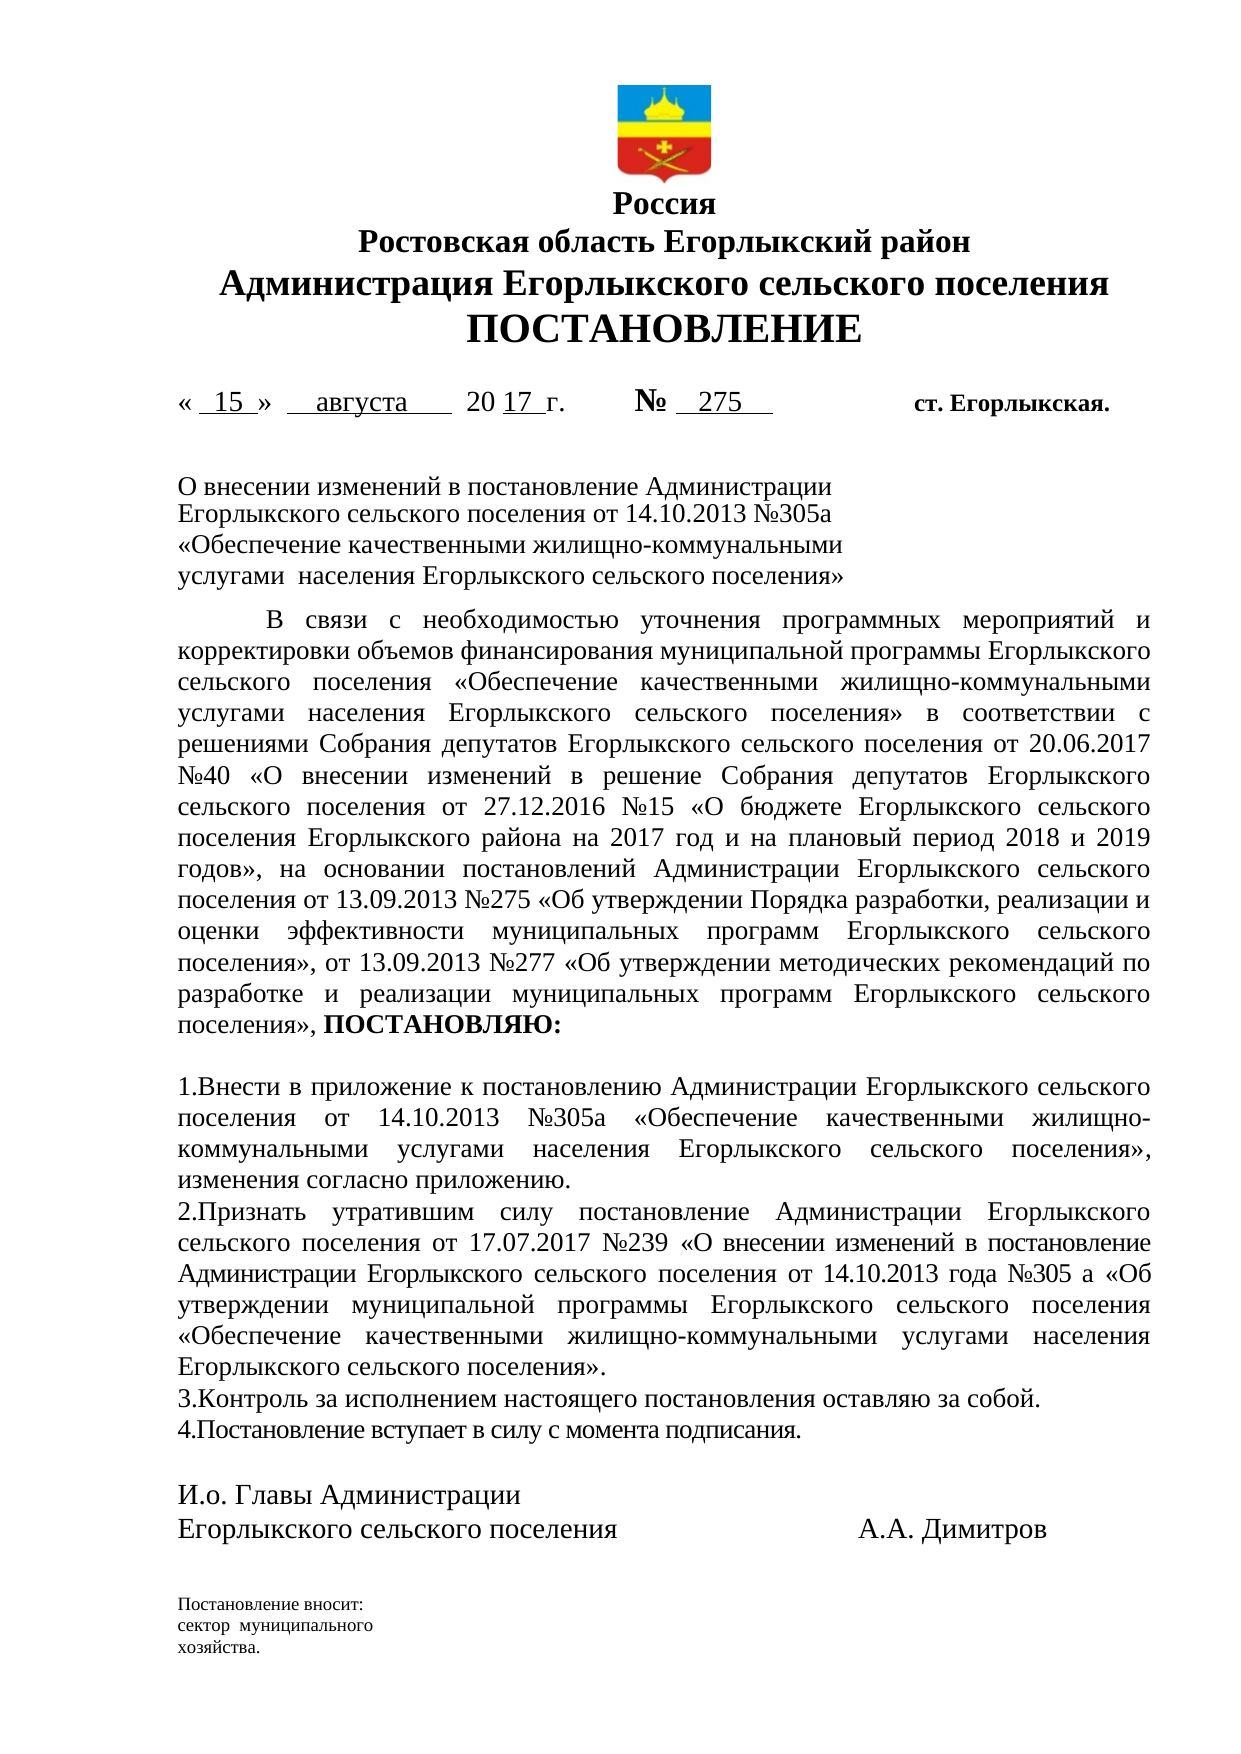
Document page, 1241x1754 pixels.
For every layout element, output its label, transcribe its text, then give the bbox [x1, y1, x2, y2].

text ПОСТАНОВЛЕНИЕ [177, 303, 1152, 351]
text Постановление вносит: [177, 1593, 1152, 1614]
text И.о. Главы Администрации [177, 1477, 1152, 1511]
text Ростовская область Егорлыкский район [177, 222, 1152, 260]
text сектор муниципального [177, 1614, 1152, 1636]
text Егорлыкского сельского поселения от 14.10.2013 №305а [177, 501, 1152, 528]
text услугами населения Егорлыкского сельского поселения» [177, 559, 1152, 591]
text О внесении изменений в постановление Администрации [177, 474, 1152, 501]
text хозяйства. [177, 1636, 1152, 1657]
text « 15 » августа 20 17 г. № 275 ст. Егорлыкская. [177, 380, 1152, 418]
text Егорлыкского сельского поселения А.А. Димитров [177, 1511, 1152, 1544]
text 2.Признать утратившим силу постановление Администрации Егорлыкского сельского поселения от 17.07.2017 №239 «О внесении изменений в постановление Администрации Егорлыкского сельского поселения от 14.10.2013 года №305 а «Об утверждении муниципальной программы Егорлыкского сельского поселения «Обеспечение качественными жилищно-коммунальными услугами населения Егорлыкского сельского поселения». [177, 1195, 1152, 1382]
picture [617, 88, 712, 184]
text В связи с необходимостью уточнения программных мероприятий и корректировки объемов финансирования муниципальной программы Егорлыкского сельского поселения «Обеспечение качественными жилищно-коммунальными услугами населения Егорлыкского сельского поселения» в соответствии с решениями Собрания депутатов Егорлыкского сельского поселения от 20.06.2017 №40 «О внесении изменений в решение Собрания депутатов Егорлыкского сельского поселения от 27.12.2016 №15 «О бюджете Егорлыкского сельского поселения Егорлыкского района на 2017 год и на плановый период 2018 и 2019 годов», на основании постановлений Администрации Егорлыкского сельского поселения от 13.09.2013 №275 «Об утверждении Порядка разработки, реализации и оценки эффективности муниципальных программ Егорлыкского сельского поселения», от 13.09.2013 №277 «Об утверждении методических рекомендаций по разработке и реализации муниципальных программ Егорлыкского сельского поселения», ПОСТАНОВЛЯЮ: [177, 603, 1152, 1039]
text «Обеспечение качественными жилищно-коммунальными [177, 528, 1152, 559]
text Россия [177, 183, 1152, 222]
text 3.Контроль за исполнением настоящего постановления оставляю за собой. [177, 1382, 1152, 1413]
text Администрация Егорлыкского сельского поселения [177, 260, 1152, 303]
text 1.Внести в приложение к постановлению Администрации Егорлыкского сельского поселения от 14.10.2013 №305а «Обеспечение качественными жилищно-коммунальными услугами населения Егорлыкского сельского поселения», изменения согласно приложению. [177, 1070, 1152, 1195]
text 4.Постановление вступает в силу с момента подписания. [177, 1413, 1152, 1444]
